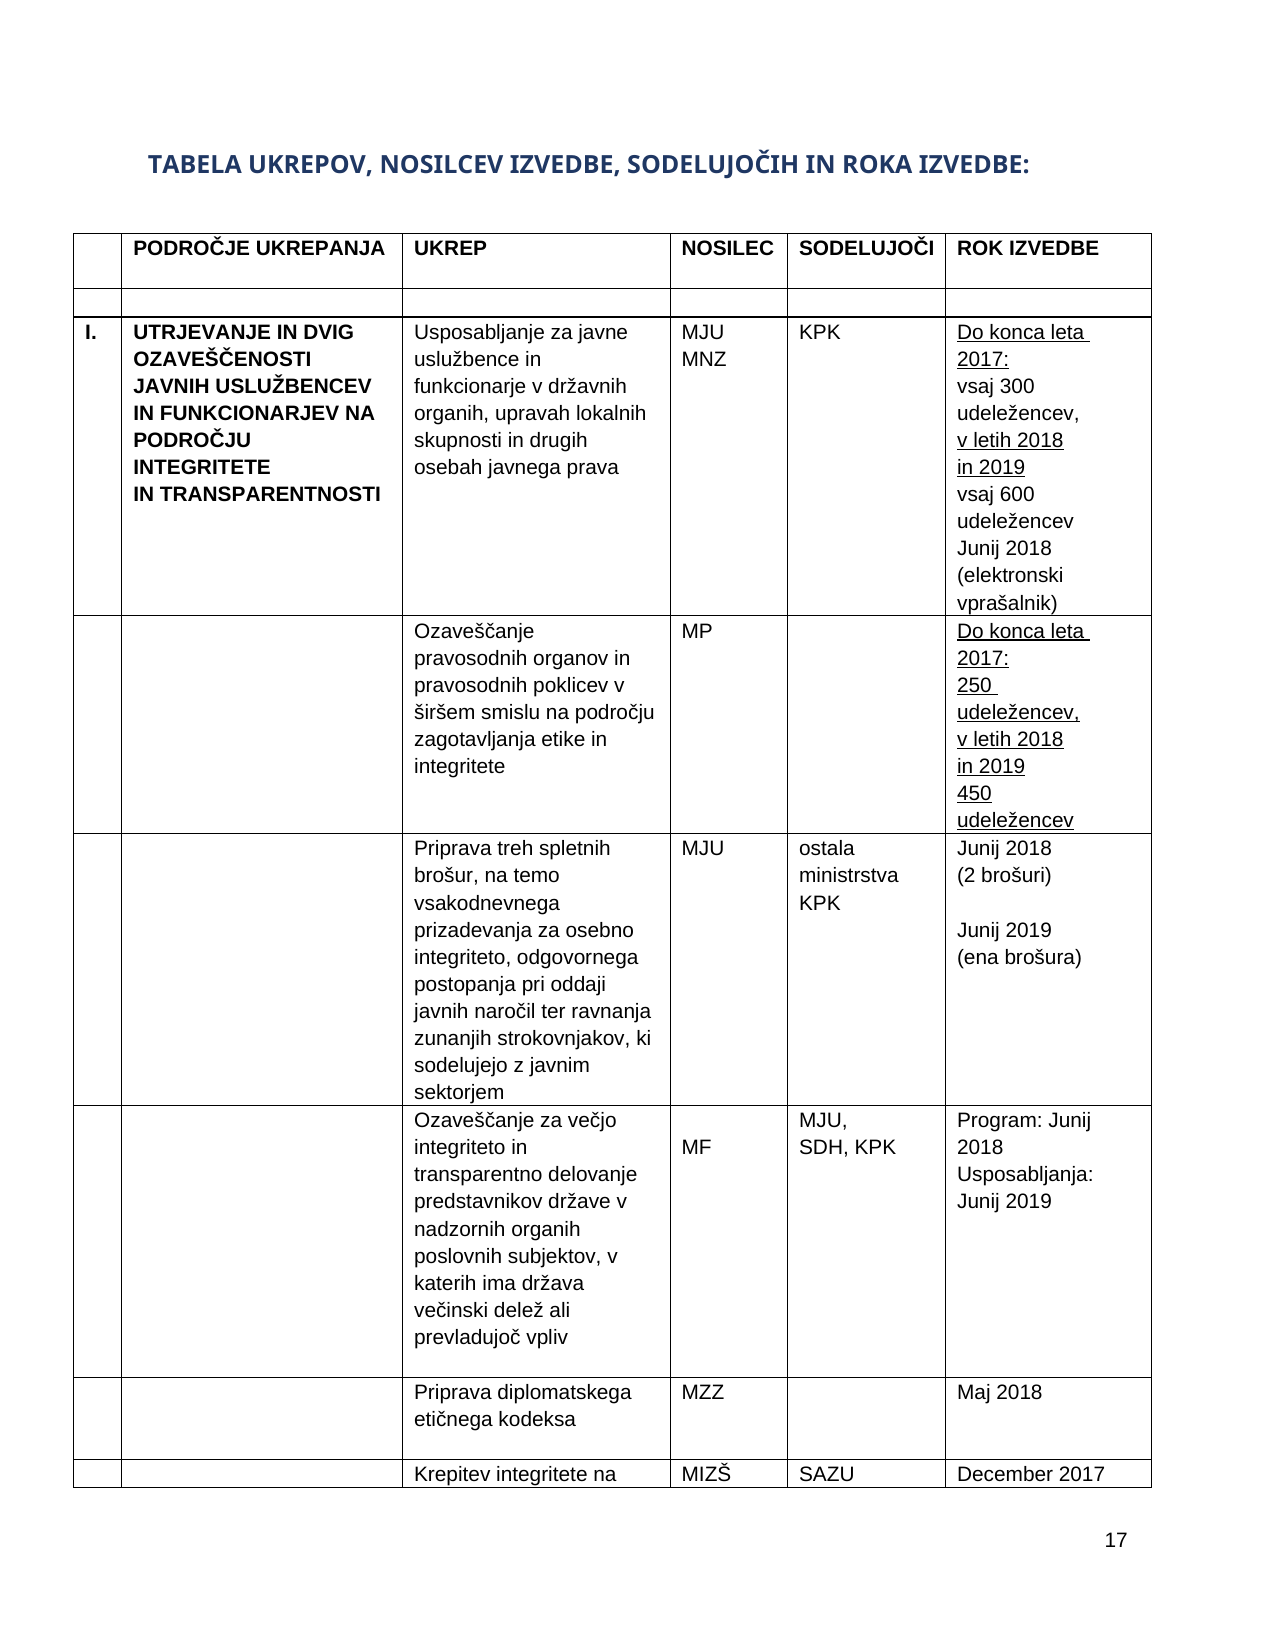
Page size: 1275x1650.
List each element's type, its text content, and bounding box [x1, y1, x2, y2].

table_cell Ozaveščanje pravosodnih organov in pravosodnih poklicev v širšem smislu na področju zagotavljanja etike in integritete [403, 616, 670, 833]
table_cell Maj 2018 [946, 1378, 1151, 1459]
table_cell [946, 289, 1151, 316]
table_header NOSILEC [671, 234, 787, 288]
table_cell MJU, SDH, KPK [788, 1106, 945, 1377]
table_cell [74, 1460, 121, 1487]
table_cell Priprava diplomatskega etičnega kodeksa [403, 1378, 670, 1459]
table_cell [403, 289, 670, 316]
table_cell [122, 1378, 402, 1459]
table_cell [122, 616, 402, 833]
table_cell Do konca leta 2017: 250 udeležencev, v letih 2018 in 2019 450 udeležencev [946, 616, 1151, 833]
table_cell MP [671, 616, 787, 833]
table_cell MZZ [671, 1378, 787, 1459]
table_cell [74, 1378, 121, 1459]
table_cell Do konca leta 2017: vsaj 300 udeležencev, v letih 2018 in 2019 vsaj 600 udeležencev Junij 2018 (elektronski vprašalnik) [946, 318, 1151, 615]
table_cell [74, 616, 121, 833]
table_cell [74, 289, 121, 316]
table_header PODROČJE UKREPANJA [122, 234, 402, 288]
table_cell [74, 1106, 121, 1377]
table_cell MIZŠ [671, 1460, 787, 1487]
table_cell I. [74, 318, 121, 615]
table_cell [788, 289, 945, 316]
subtitle TABELA UKREPOV, NOSILCEV IZVEDBE, SODELUJOČIH IN ROKA IZVEDBE: [148, 152, 1127, 179]
table_cell [122, 1460, 402, 1487]
table_cell SAZU [788, 1460, 945, 1487]
table_cell [122, 1106, 402, 1377]
table_cell UTRJEVANJE IN DVIG OZAVEŠČENOSTI JAVNIH USLUŽBENCEV IN FUNKCIONARJEV NA PODROČJU INTEGRITETE IN TRANSPARENTNOSTI [122, 318, 402, 615]
table_header SODELUJOČI [788, 234, 945, 288]
table_header [74, 234, 121, 288]
table_cell Usposabljanje za javne uslužbence in funkcionarje v državnih organih, upravah lokalnih skupnosti in drugih osebah javnega prava [403, 318, 670, 615]
table_cell ostala ministrstva KPK [788, 834, 945, 1105]
table_header UKREP [403, 234, 670, 288]
table_cell [788, 616, 945, 833]
table_cell Junij 2018 (2 brošuri) Junij 2019 (ena brošura) [946, 834, 1151, 1105]
table_cell [788, 1378, 945, 1459]
table_cell Program: Junij 2018 Usposabljanja: Junij 2019 [946, 1106, 1151, 1377]
table_cell MJU [671, 834, 787, 1105]
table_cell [403, 1460, 670, 1487]
table_cell [74, 834, 121, 1105]
table_cell [122, 834, 402, 1105]
table_cell [671, 289, 787, 316]
table_cell MF [671, 1106, 787, 1377]
table_cell MJU MNZ [671, 318, 787, 615]
table_cell Ozaveščanje za večjo integriteto in transparentno delovanje predstavnikov države v nadzornih organih poslovnih subjektov, v katerih ima država večinski delež ali prevladujoč vpliv [403, 1106, 670, 1377]
table_cell KPK [788, 318, 945, 615]
table_cell Priprava treh spletnih brošur, na temo vsakodnevnega prizadevanja za osebno integriteto, odgovornega postopanja pri oddaji javnih naročil ter ravnanja zunanjih strokovnjakov, ki sodelujejo z javnim sektorjem [403, 834, 670, 1105]
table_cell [946, 1460, 1151, 1487]
table_cell [122, 289, 402, 316]
table_header ROK IZVEDBE [946, 234, 1151, 288]
